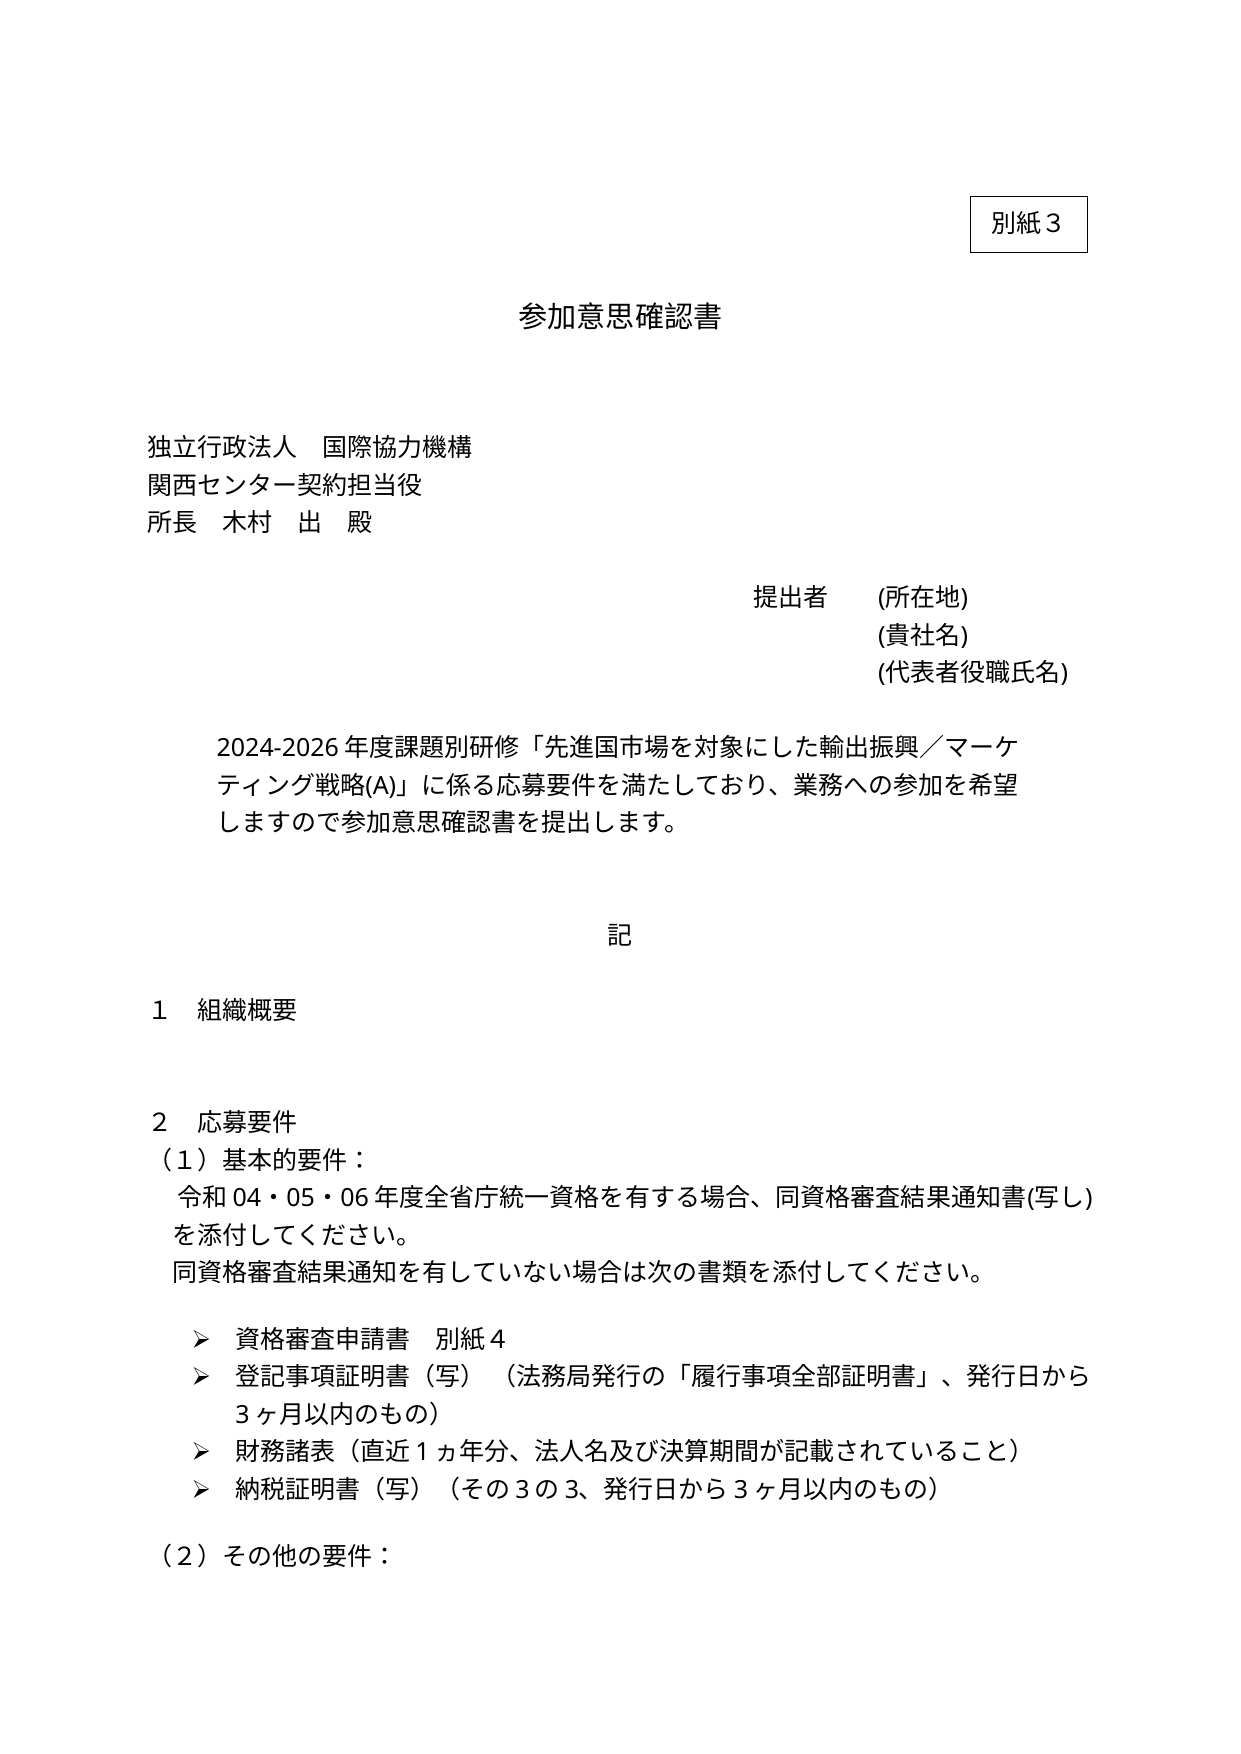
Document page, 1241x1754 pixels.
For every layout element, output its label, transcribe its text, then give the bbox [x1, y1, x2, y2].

text 独立行政法人 国際協力機構 [148, 427, 1092, 464]
list 財務諸表（直近1ヵ年分、法人名及び決算期間が記載されていること） [191, 1431, 1092, 1469]
text 2024-2026年度課題別研修「先進国市場を対象にした輸出振興／マーケティング戦略(A)」に係る応募要件を満たしており、業務への参加を希望しますので参加意思確認書を提出します。 [216, 727, 1019, 839]
subtitle 記 [148, 914, 1092, 952]
text (貴社名) [753, 614, 1092, 652]
text (代表者役職氏名) [753, 652, 1092, 689]
text 関西センター契約担当役 [148, 464, 1092, 502]
text 同資格審査結果通知を有していない場合は次の書類を添付してください。 [148, 1252, 1092, 1289]
list 資格審査申請書 別紙４ [191, 1319, 1092, 1356]
text ２ 応募要件 [148, 1102, 1092, 1139]
text （１）基本的要件： [148, 1139, 1092, 1177]
text １ 組織概要 [148, 989, 1092, 1027]
list 納税証明書（写）（その3の3、発行日から3ヶ月以内のもの） [191, 1469, 1092, 1506]
text 所長 木村 出 殿 [148, 502, 1092, 539]
text 令和04・05・06年度全省庁統一資格を有する場合、同資格審査結果通知書(写し)を添付してください。 [173, 1177, 1092, 1252]
text （２）その他の要件： [148, 1535, 1092, 1573]
list 登記事項証明書（写） （法務局発行の「履行事項全部証明書」、発行日から3ヶ月以内のもの） [191, 1356, 1092, 1431]
subtitle 参加意思確認書 [148, 277, 1092, 352]
text 提出者 (所在地) [753, 577, 1092, 614]
